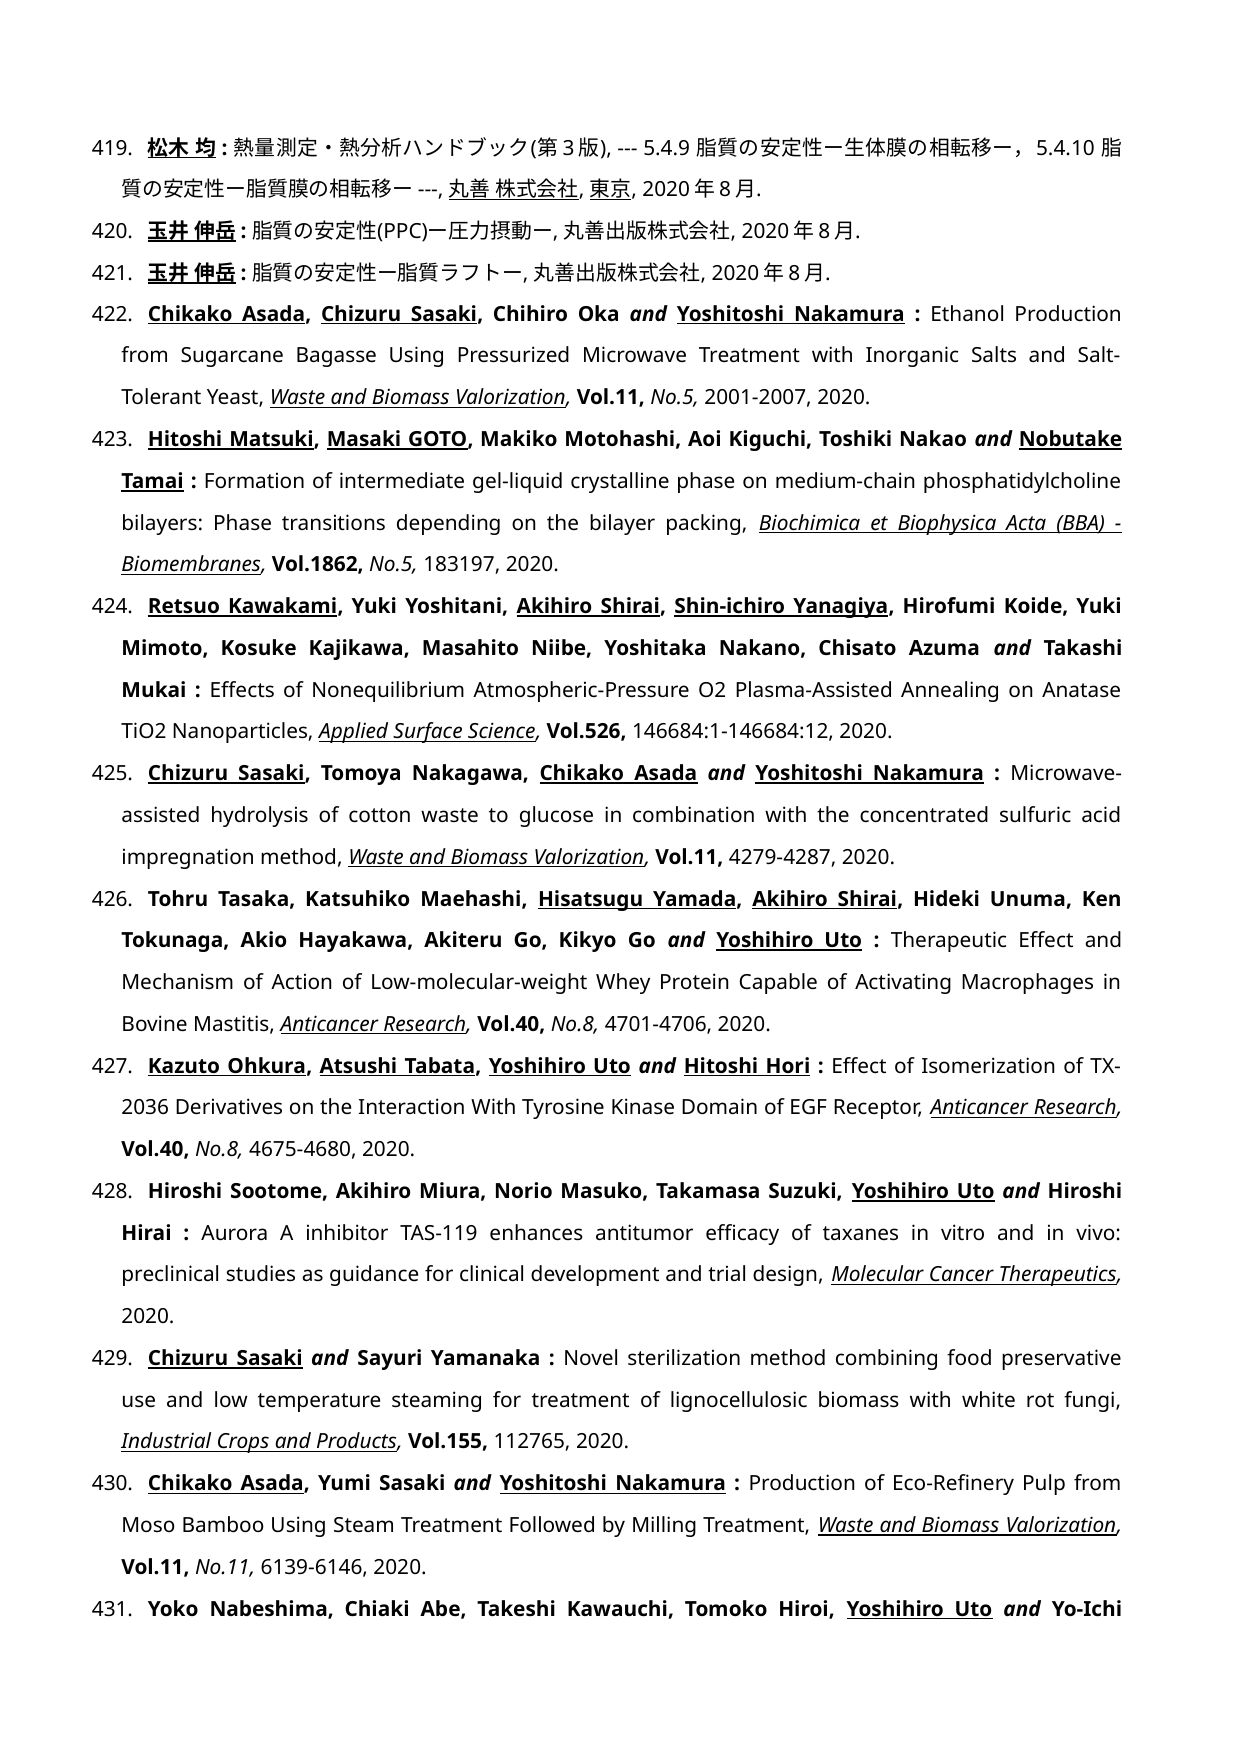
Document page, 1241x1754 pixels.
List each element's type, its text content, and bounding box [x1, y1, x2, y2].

list Chizuru Sasaki and Sayuri Yamanaka : Novel sterilization method combining food preservative use and low temperature steaming for treatment of lignocellulosic biomass with white rot fungi, Industrial Crops and Products, Vol.155, 112765, 2020. [92, 1336, 1122, 1462]
list 玉井 伸岳 : 脂質の安定性ー脂質ラフトー, 丸善出版株式会社, 2020年8月. [92, 250, 1122, 292]
list 玉井 伸岳 : 脂質の安定性(PPC)ー圧力摂動ー, 丸善出版株式会社, 2020年8月. [92, 209, 1122, 250]
list Hitoshi Matsuki, Masaki GOTO, Makiko Motohashi, Aoi Kiguchi, Toshiki Nakao and Nobutake Tamai : Formation of intermediate gel-liquid crystalline phase on medium-chain phosphatidylcholine bilayers: Phase transitions depending on the bilayer packing, Biochimica et Biophysica Acta (BBA) - Biomembranes, Vol.1862, No.5, 183197, 2020. [92, 417, 1122, 584]
list Kazuto Ohkura, Atsushi Tabata, Yoshihiro Uto and Hitoshi Hori : Effect of Isomerization of TX-2036 Derivatives on the Interaction With Tyrosine Kinase Domain of EGF Receptor, Anticancer Research, Vol.40, No.8, 4675-4680, 2020. [92, 1044, 1122, 1169]
list Retsuo Kawakami, Yuki Yoshitani, Akihiro Shirai, Shin-ichiro Yanagiya, Hirofumi Koide, Yuki Mimoto, Kosuke Kajikawa, Masahito Niibe, Yoshitaka Nakano, Chisato Azuma and Takashi Mukai : Effects of Nonequilibrium Atmospheric-Pressure O2 Plasma-Assisted Annealing on Anatase TiO2 Nanoparticles, Applied Surface Science, Vol.526, 146684:1-146684:12, 2020. [92, 584, 1122, 752]
list Tohru Tasaka, Katsuhiko Maehashi, Hisatsugu Yamada, Akihiro Shirai, Hideki Unuma, Ken Tokunaga, Akio Hayakawa, Akiteru Go, Kikyo Go and Yoshihiro Uto : Therapeutic Effect and Mechanism of Action of Low-molecular-weight Whey Protein Capable of Activating Macrophages in Bovine Mastitis, Anticancer Research, Vol.40, No.8, 4701-4706, 2020. [92, 877, 1122, 1044]
list Hiroshi Sootome, Akihiro Miura, Norio Masuko, Takamasa Suzuki, Yoshihiro Uto and Hiroshi Hirai : Aurora A inhibitor TAS-119 enhances antitumor efficacy of taxanes in vitro and in vivo: preclinical studies as guidance for clinical development and trial design, Molecular Cancer Therapeutics, 2020. [92, 1169, 1122, 1336]
list Chizuru Sasaki, Tomoya Nakagawa, Chikako Asada and Yoshitoshi Nakamura : Microwave-assisted hydrolysis of cotton waste to glucose in combination with the concentrated sulfuric acid impregnation method, Waste and Biomass Valorization, Vol.11, 4279-4287, 2020. [92, 752, 1122, 877]
list Chikako Asada, Chizuru Sasaki, Chihiro Oka and Yoshitoshi Nakamura : Ethanol Production from Sugarcane Bagasse Using Pressurized Microwave Treatment with Inorganic Salts and Salt-Tolerant Yeast, Waste and Biomass Valorization, Vol.11, No.5, 2001-2007, 2020. [92, 292, 1122, 417]
list 松木 均 : 熱量測定・熱分析ハンドブック(第3版), --- 5.4.9 脂質の安定性ー生体膜の相転移ー，5.4.10 脂質の安定性ー脂質膜の相転移ー ---, 丸善 株式会社, 東京, 2020年8月. [92, 125, 1122, 209]
list Chikako Asada, Yumi Sasaki and Yoshitoshi Nakamura : Production of Eco-Refinery Pulp from Moso Bamboo Using Steam Treatment Followed by Milling Treatment, Waste and Biomass Valorization, Vol.11, No.11, 6139-6146, 2020. [92, 1462, 1122, 1587]
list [92, 1587, 1122, 1629]
